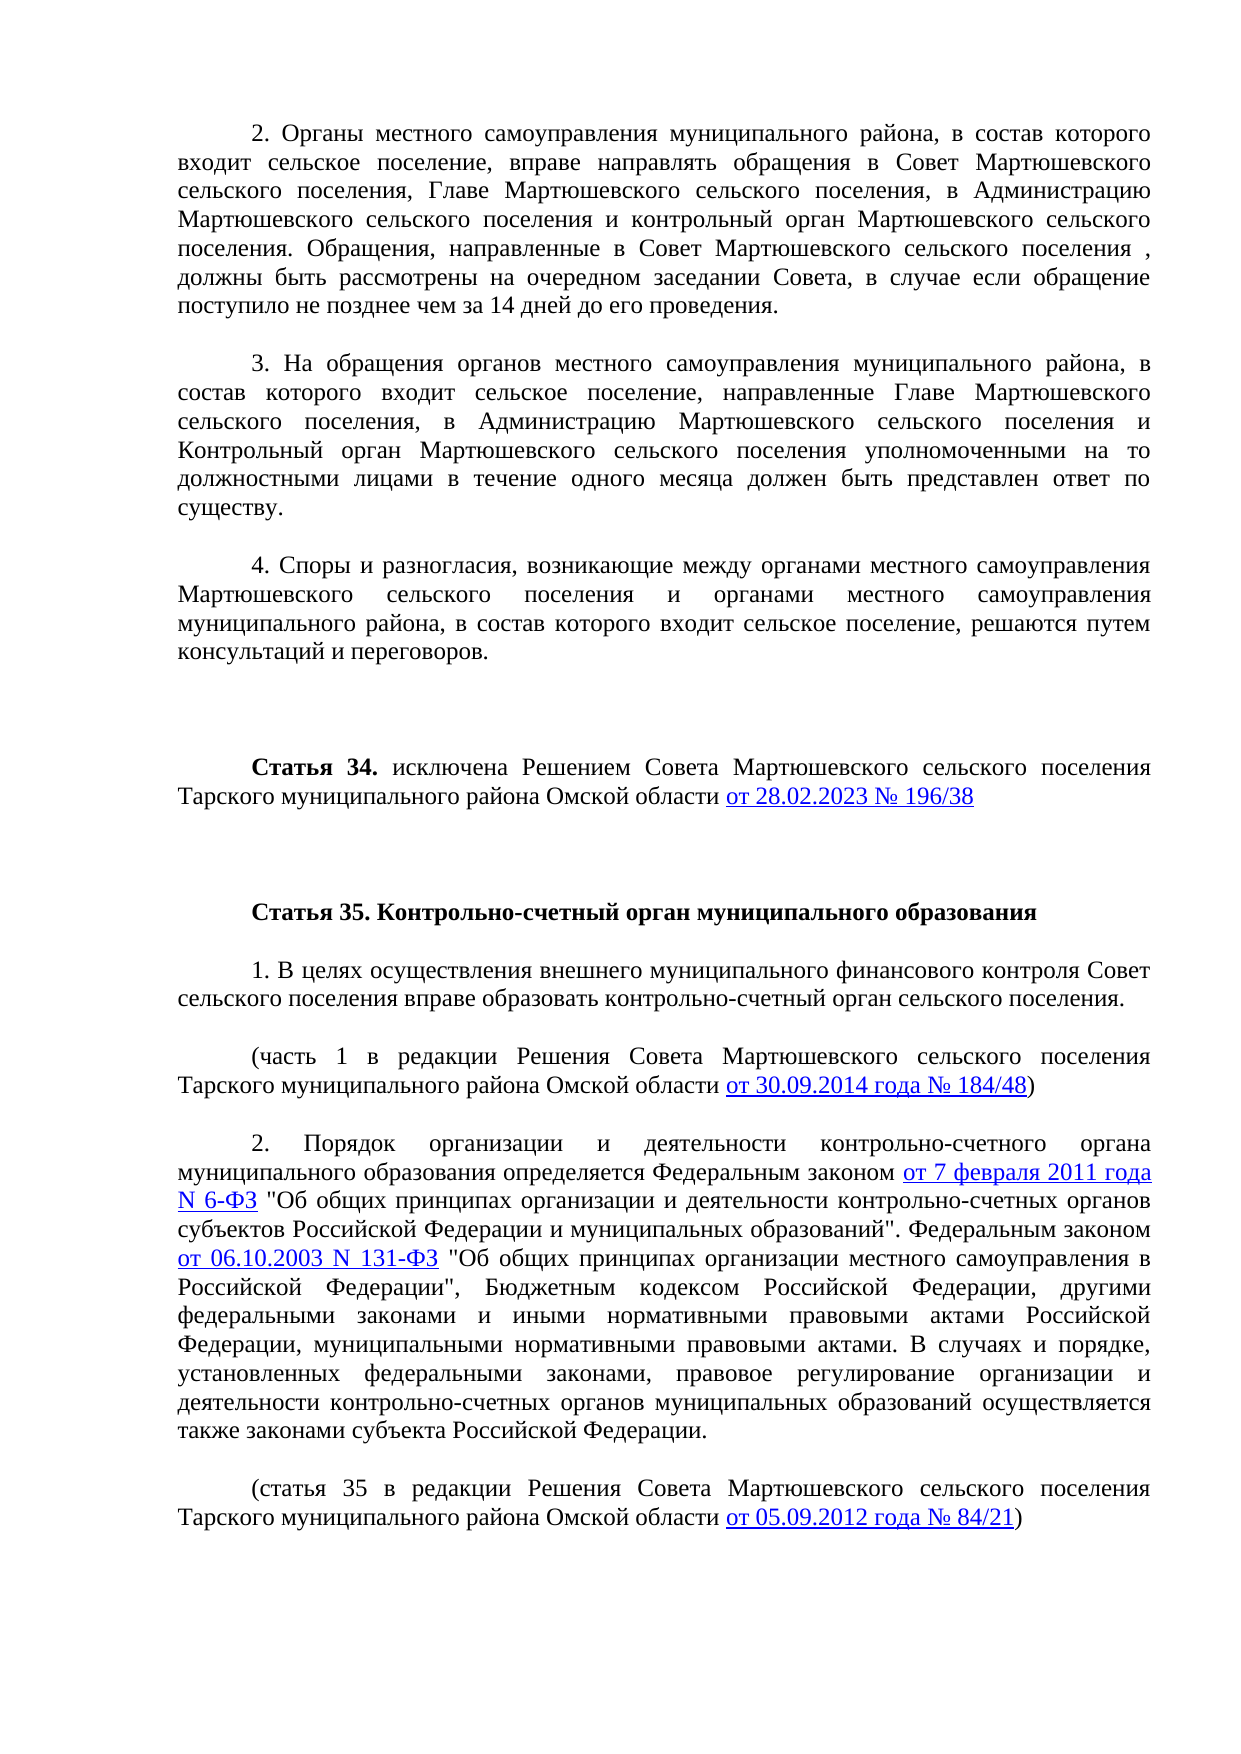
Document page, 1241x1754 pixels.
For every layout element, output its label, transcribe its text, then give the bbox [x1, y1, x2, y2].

text Статья 34. исключена Решением Совета Мартюшевского сельского поселения Тарского муниципального района Омской области от 28.02.2023 № 196/38 [177, 752, 1152, 810]
text 3. На обращения органов местного самоуправления муниципального района, в состав которого входит сельское поселение, направленные Главе Мартюшевского сельского поселения, в Администрацию Мартюшевского сельского поселения и Контрольный орган Мартюшевского сельского поселения уполномоченными на то должностными лицами в течение одного месяца должен быть представлен ответ по существу. [177, 348, 1152, 521]
text 2. Органы местного самоуправления муниципального района, в состав которого входит сельское поселение, вправе направлять обращения в Совет Мартюшевского сельского поселения, Главе Мартюшевского сельского поселения, в Администрацию Мартюшевского сельского поселения и контрольный орган Мартюшевского сельского поселения. Обращения, направленные в Совет Мартюшевского сельского поселения , должны быть рассмотрены на очередном заседании Совета, в случае если обращение поступило не позднее чем за 14 дней до его проведения. [177, 118, 1152, 319]
text (часть 1 в редакции Решения Совета Мартюшевского сельского поселения Тарского муниципального района Омской области от 30.09.2014 года № 184/48) [177, 1041, 1152, 1099]
text 1. В целях осуществления внешнего муниципального финансового контроля Совет сельского поселения вправе образовать контрольно-счетный орган сельского поселения. [177, 955, 1152, 1012]
text 4. Споры и разногласия, возникающие между органами местного самоуправления Мартюшевского сельского поселения и органами местного самоуправления муниципального района, в состав которого входит сельское поселение, решаются путем консультаций и переговоров. [177, 550, 1152, 665]
text 2. Порядок организации и деятельности контрольно-счетного органа муниципального образования определяется Федеральным законом от 7 февраля 2011 года N 6-ФЗ "Об общих принципах организации и деятельности контрольно-счетных органов субъектов Российской Федерации и муниципальных образований". Федеральным законом от 06.10.2003 N 131-ФЗ "Об общих принципах организации местного самоуправления в Российской Федерации", Бюджетным кодексом Российской Федерации, другими федеральными законами и иными нормативными правовыми актами Российской Федерации, муниципальными нормативными правовыми актами. В случаях и порядке, установленных федеральными законами, правовое регулирование организации и деятельности контрольно-счетных органов муниципальных образований осуществляется также законами субъекта Российской Федерации. [177, 1128, 1152, 1444]
text (статья 35 в редакции Решения Совета Мартюшевского сельского поселения Тарского муниципального района Омской области от 05.09.2012 года № 84/21) [177, 1473, 1152, 1531]
text Статья 35. Контрольно-счетный орган муниципального образования [177, 897, 1152, 926]
